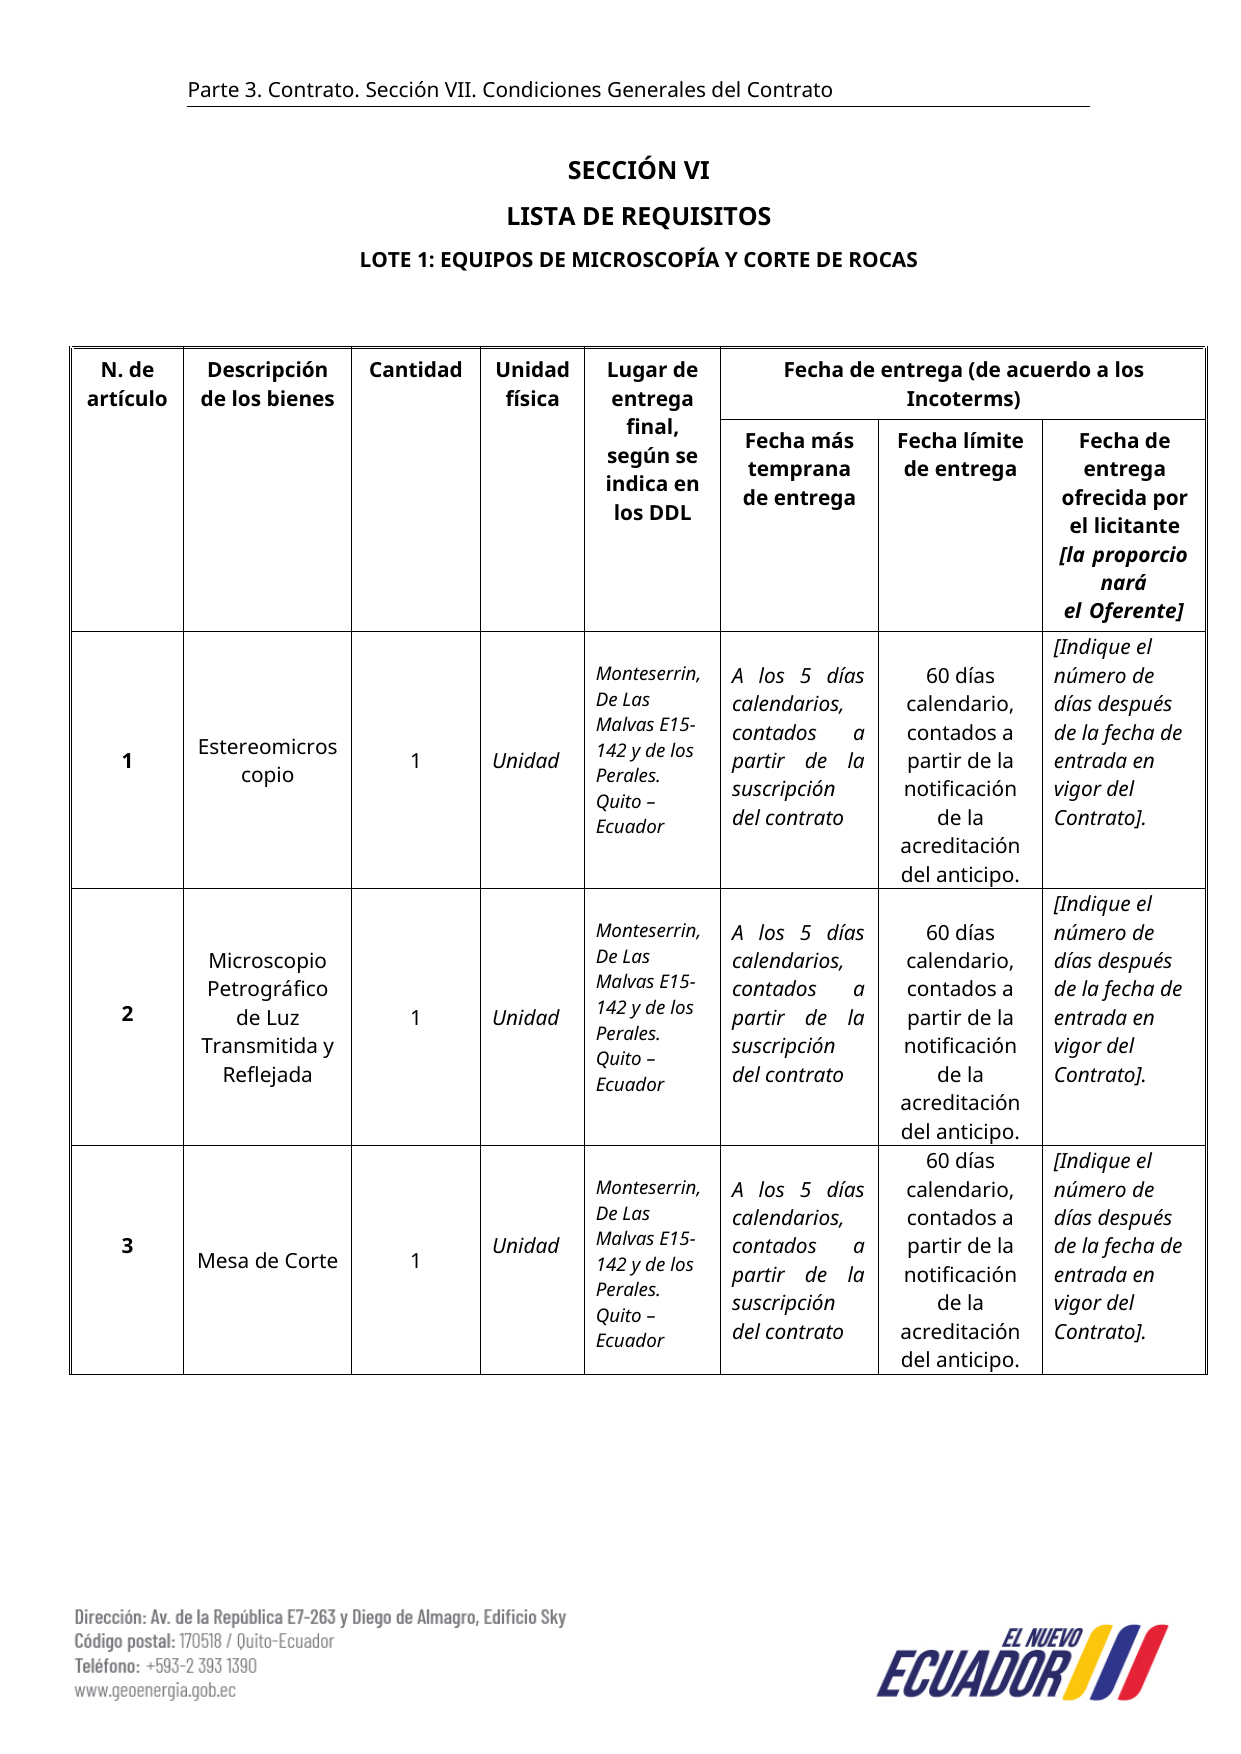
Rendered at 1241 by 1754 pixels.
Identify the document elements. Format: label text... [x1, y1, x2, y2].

table_cell A los 5 días calendarios, contados a partir de la suscripción del contrato [721, 632, 878, 888]
table_cell Monteserrin, De Las Malvas E15-142 y de los Perales. Quito – Ecuador [585, 632, 720, 888]
table_cell 60 días calendario, contados a partir de la notificación de la acreditación del anticipo. [879, 1146, 1042, 1374]
table_cell Fecha de entrega (de acuerdo a los Incoterms) [721, 346, 1207, 419]
table_header LOTE 1: EQUIPOS DE MICROSCOPÍA Y CORTE DE ROCAS [71, 245, 1207, 346]
table_cell Estereomicroscopio [184, 632, 351, 888]
picture [2, 1601, 1241, 1754]
table_cell Monteserrin, De Las Malvas E15-142 y de los Perales. Quito – Ecuador [585, 1146, 720, 1374]
table_cell Fecha más temprana de entrega [721, 420, 878, 631]
table_cell 3 [72, 1146, 183, 1374]
table_cell 60 días calendario, contados a partir de la notificación de la acreditación del anticipo. [879, 889, 1042, 1145]
table_cell [Indique el número de días después de la fecha de entrada en vigor del Contrato]. [1043, 632, 1205, 888]
table_cell 1 [352, 632, 480, 888]
text LISTA DE REQUISITOS [187, 199, 1090, 233]
subtitle SECCIÓN VI [187, 152, 1090, 186]
table_cell Descripción de los bienes [184, 349, 351, 631]
table_cell A los 5 días calendarios, contados a partir de la suscripción del contrato [721, 1146, 878, 1374]
table_cell [Indique el número de días después de la fecha de entrada en vigor del Contrato]. [1043, 1146, 1205, 1374]
table_cell Fecha límite de entrega [879, 420, 1042, 631]
table_cell 1 [352, 1146, 480, 1374]
table_cell N. de artículo [71, 346, 183, 631]
table_cell 2 [72, 889, 183, 1145]
table_cell Microscopio Petrográfico de Luz Transmitida y Reflejada [184, 889, 351, 1145]
table_cell [Indique el número de días después de la fecha de entrada en vigor del Contrato]. [1043, 889, 1205, 1145]
table_cell 60 días calendario, contados a partir de la notificación de la acreditación del anticipo. [879, 632, 1042, 888]
table_cell Unidad [481, 1146, 584, 1374]
table_cell Mesa de Corte [184, 1146, 351, 1374]
table_cell A los 5 días calendarios, contados a partir de la suscripción del contrato [721, 889, 878, 1145]
table_cell 1 [72, 632, 183, 888]
table_cell Fecha de entrega ofrecida por el licitante [la proporcionará el Oferente] [1043, 420, 1205, 631]
table_cell Unidad [481, 889, 584, 1145]
table_cell Unidad [481, 632, 584, 888]
table_cell 1 [352, 889, 480, 1145]
table_cell Unidad física [481, 349, 584, 631]
table_cell Cantidad [352, 349, 480, 631]
table_cell Monteserrin, De Las Malvas E15-142 y de los Perales. Quito – Ecuador [585, 889, 720, 1145]
table_cell Lugar de entrega final, según se indica en los DDL [585, 349, 720, 631]
